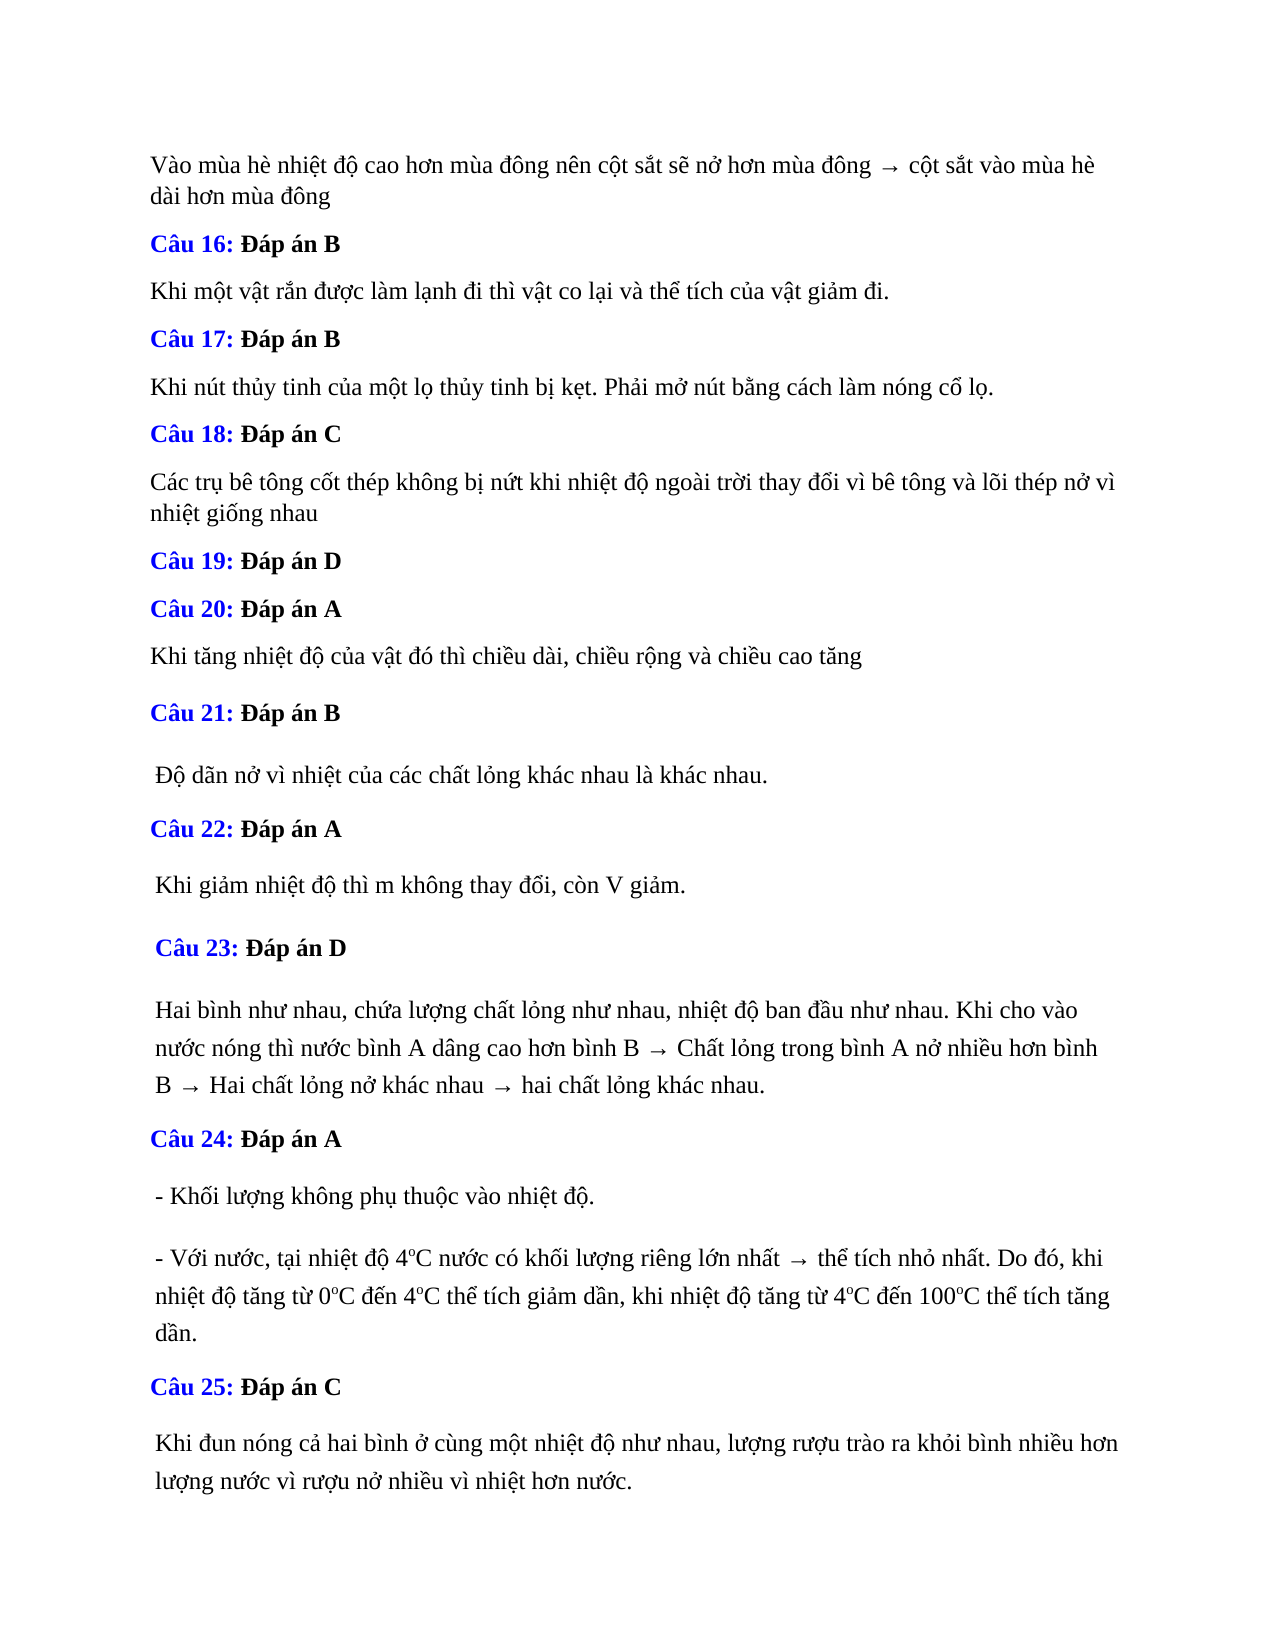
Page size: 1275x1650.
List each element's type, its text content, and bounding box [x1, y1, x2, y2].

text Câu 24: Đáp án A [150, 1124, 1125, 1153]
text Hai bình như nhau, chứa lượng chất lỏng như nhau, nhiệt độ ban đầu như nhau. Khi cho vào nước nóng thì nước bình A dâng cao hơn bình B → Chất lỏng trong bình A nở nhiều hơn bình B → Hai chất lỏng nở khác nhau → hai chất lỏng khác nhau. [155, 987, 1120, 1099]
text Khi tăng nhiệt độ của vật đó thì chiều dài, chiều rộng và chiều cao tăng [150, 641, 1125, 670]
text Vào mùa hè nhiệt độ cao hơn mùa đông nên cột sắt sẽ nở hơn mùa đông → cột sắt vào mùa hè dài hơn mùa đông [150, 150, 1125, 210]
text Độ dãn nở vì nhiệt của các chất lỏng khác nhau là khác nhau. [155, 752, 1120, 789]
text Khi giảm nhiệt độ thì m không thay đổi, còn V giảm. [155, 862, 1120, 899]
text Khi nút thủy tinh của một lọ thủy tinh bị kẹt. Phải mở nút bằng cách làm nóng cổ lọ. [150, 372, 1125, 401]
text Câu 25: Đáp án C [150, 1372, 1125, 1401]
text Câu 20: Đáp án A [150, 594, 1125, 622]
text Các trụ bê tông cốt thép không bị nứt khi nhiệt độ ngoài trời thay đổi vì bê tông và lõi thép nở vì nhiệt giống nhau [150, 467, 1125, 527]
text Câu 18: Đáp án C [150, 419, 1125, 448]
text Câu 23: Đáp án D [155, 924, 1120, 962]
text Câu 16: Đáp án B [150, 229, 1125, 257]
text Khi đun nóng cả hai bình ở cùng một nhiệt độ như nhau, lượng rượu trào ra khỏi bình nhiều hơn lượng nước vì rượu nở nhiều vì nhiệt hơn nước. [155, 1420, 1120, 1495]
text - Với nước, tại nhiệt độ 4oC nước có khối lượng riêng lớn nhất → thể tích nhỏ nhất. Do đó, khi nhiệt độ tăng từ 0oC đến 4oC thể tích giảm dần, khi nhiệt độ tăng từ 4oC đến 100oC thể tích tăng dần. [155, 1234, 1120, 1347]
text Câu 17: Đáp án B [150, 324, 1125, 353]
text Câu 22: Đáp án A [150, 814, 1125, 843]
text Câu 19: Đáp án D [150, 546, 1125, 575]
text - Khối lượng không phụ thuộc vào nhiệt độ. [155, 1172, 1120, 1209]
text Câu 21: Đáp án B [150, 689, 1120, 727]
text Khi một vật rắn được làm lạnh đi thì vật co lại và thể tích của vật giảm đi. [150, 276, 1125, 305]
